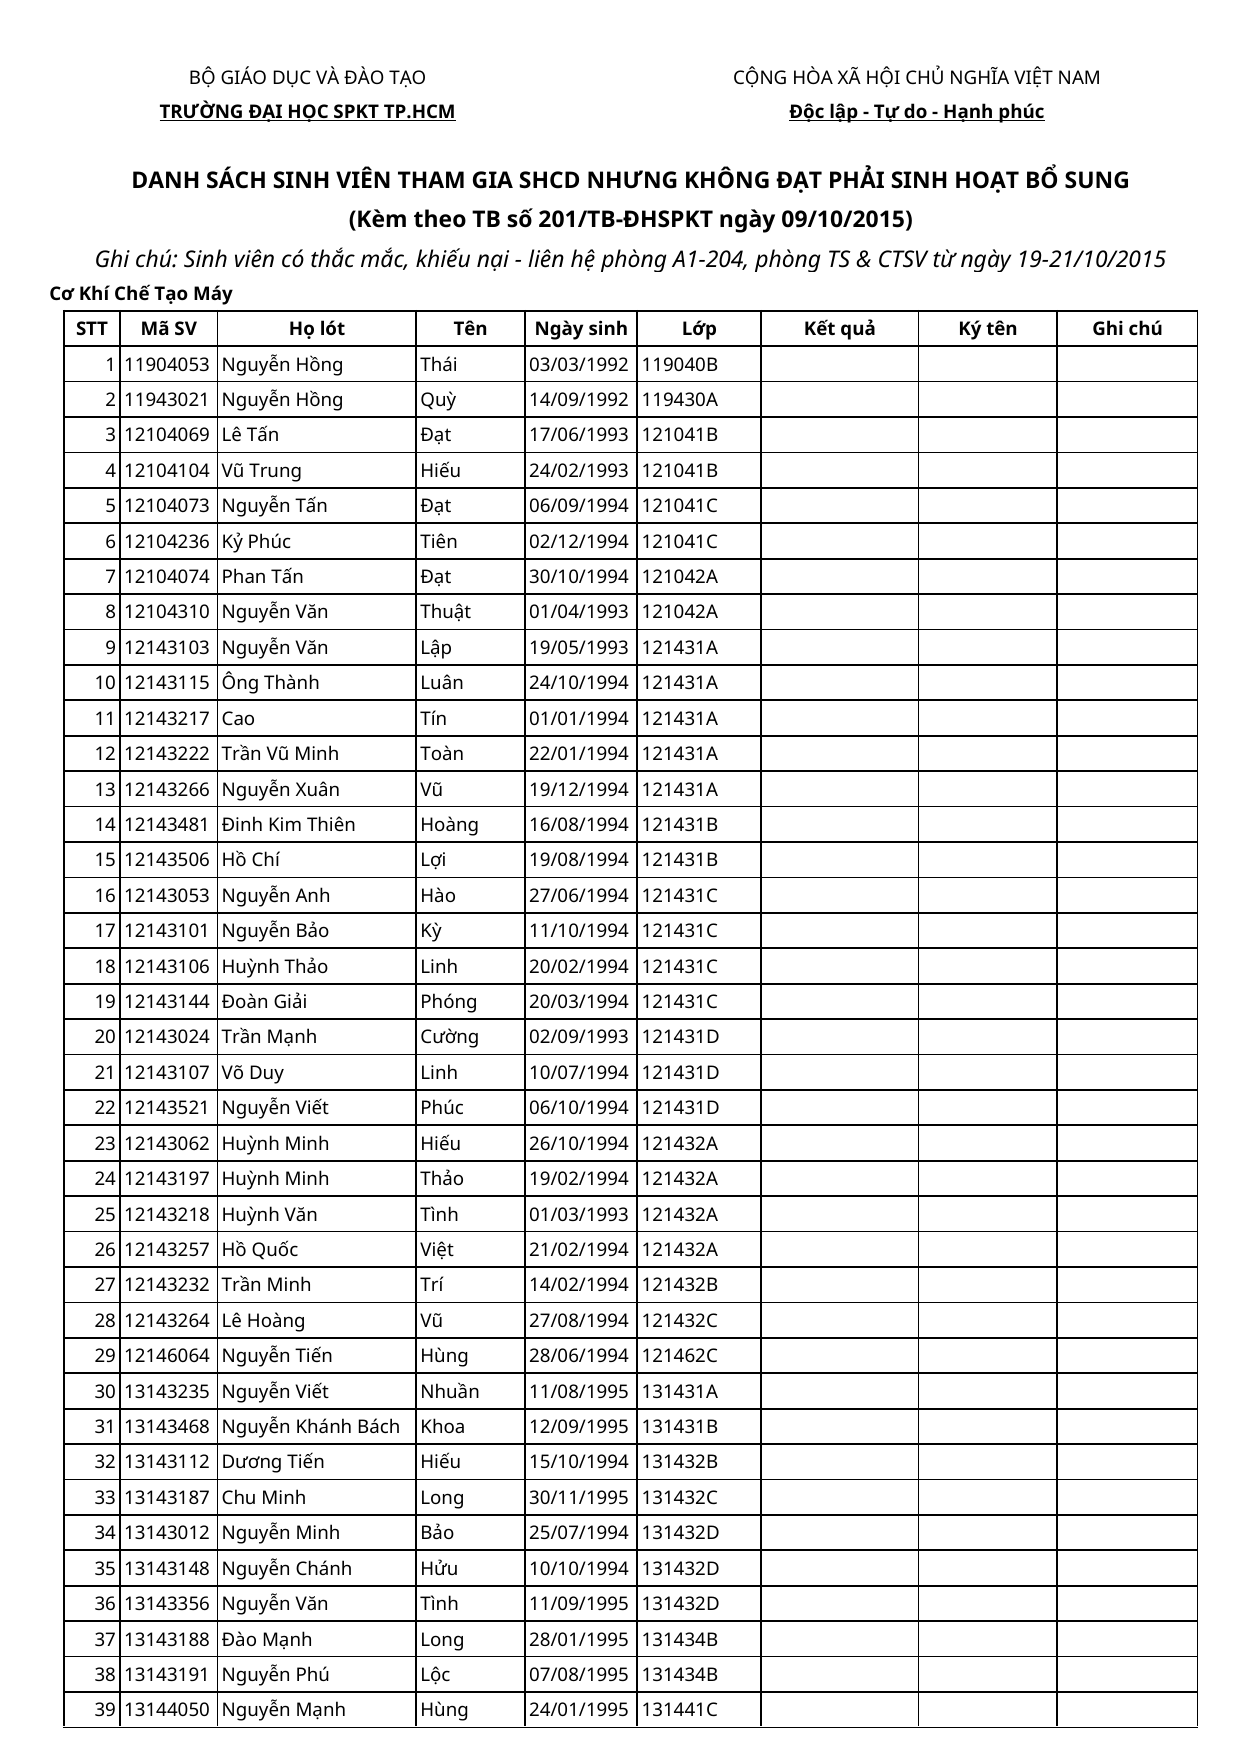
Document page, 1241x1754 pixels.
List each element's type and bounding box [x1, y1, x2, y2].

table_header [45, 60, 1216, 1728]
